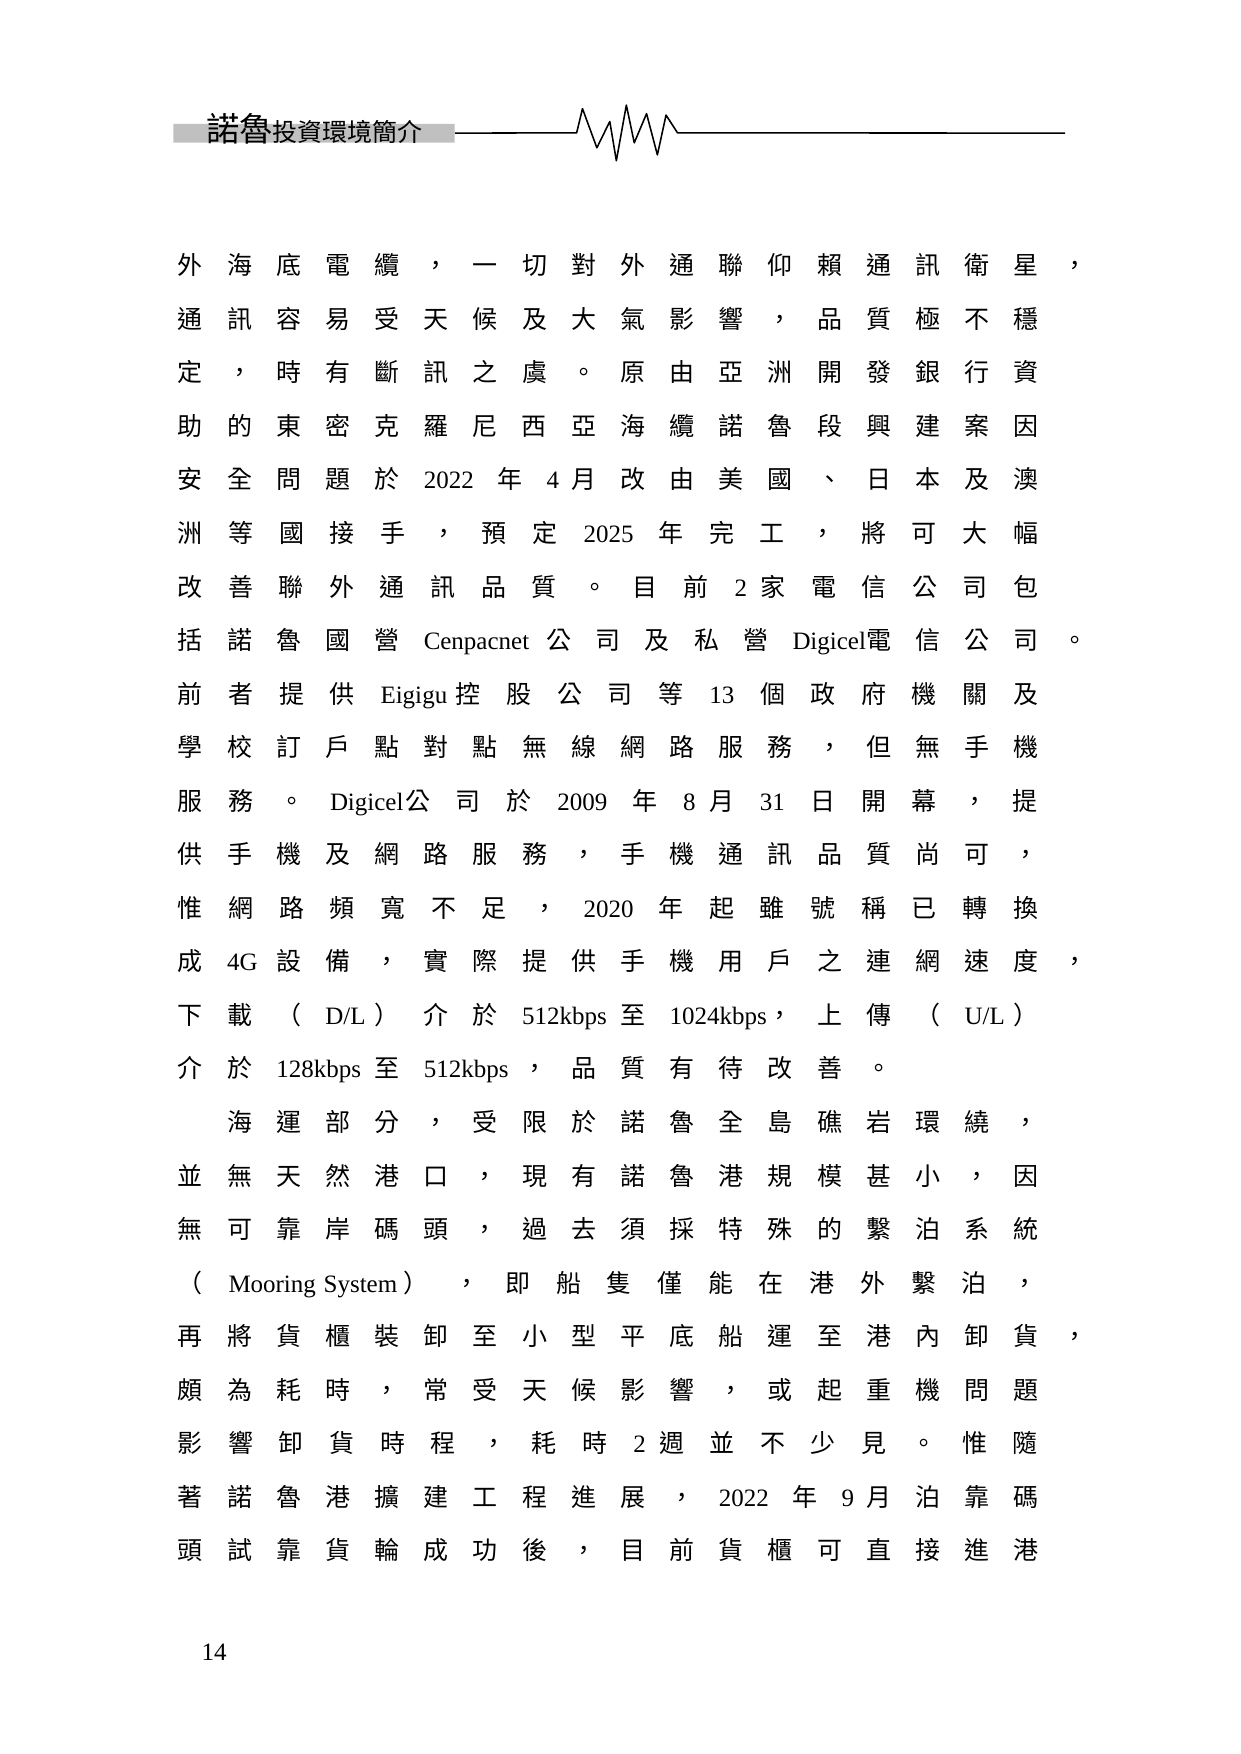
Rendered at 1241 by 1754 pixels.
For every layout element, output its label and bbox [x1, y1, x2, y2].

text [178, 1094, 1063, 1576]
text [178, 237, 1063, 1094]
